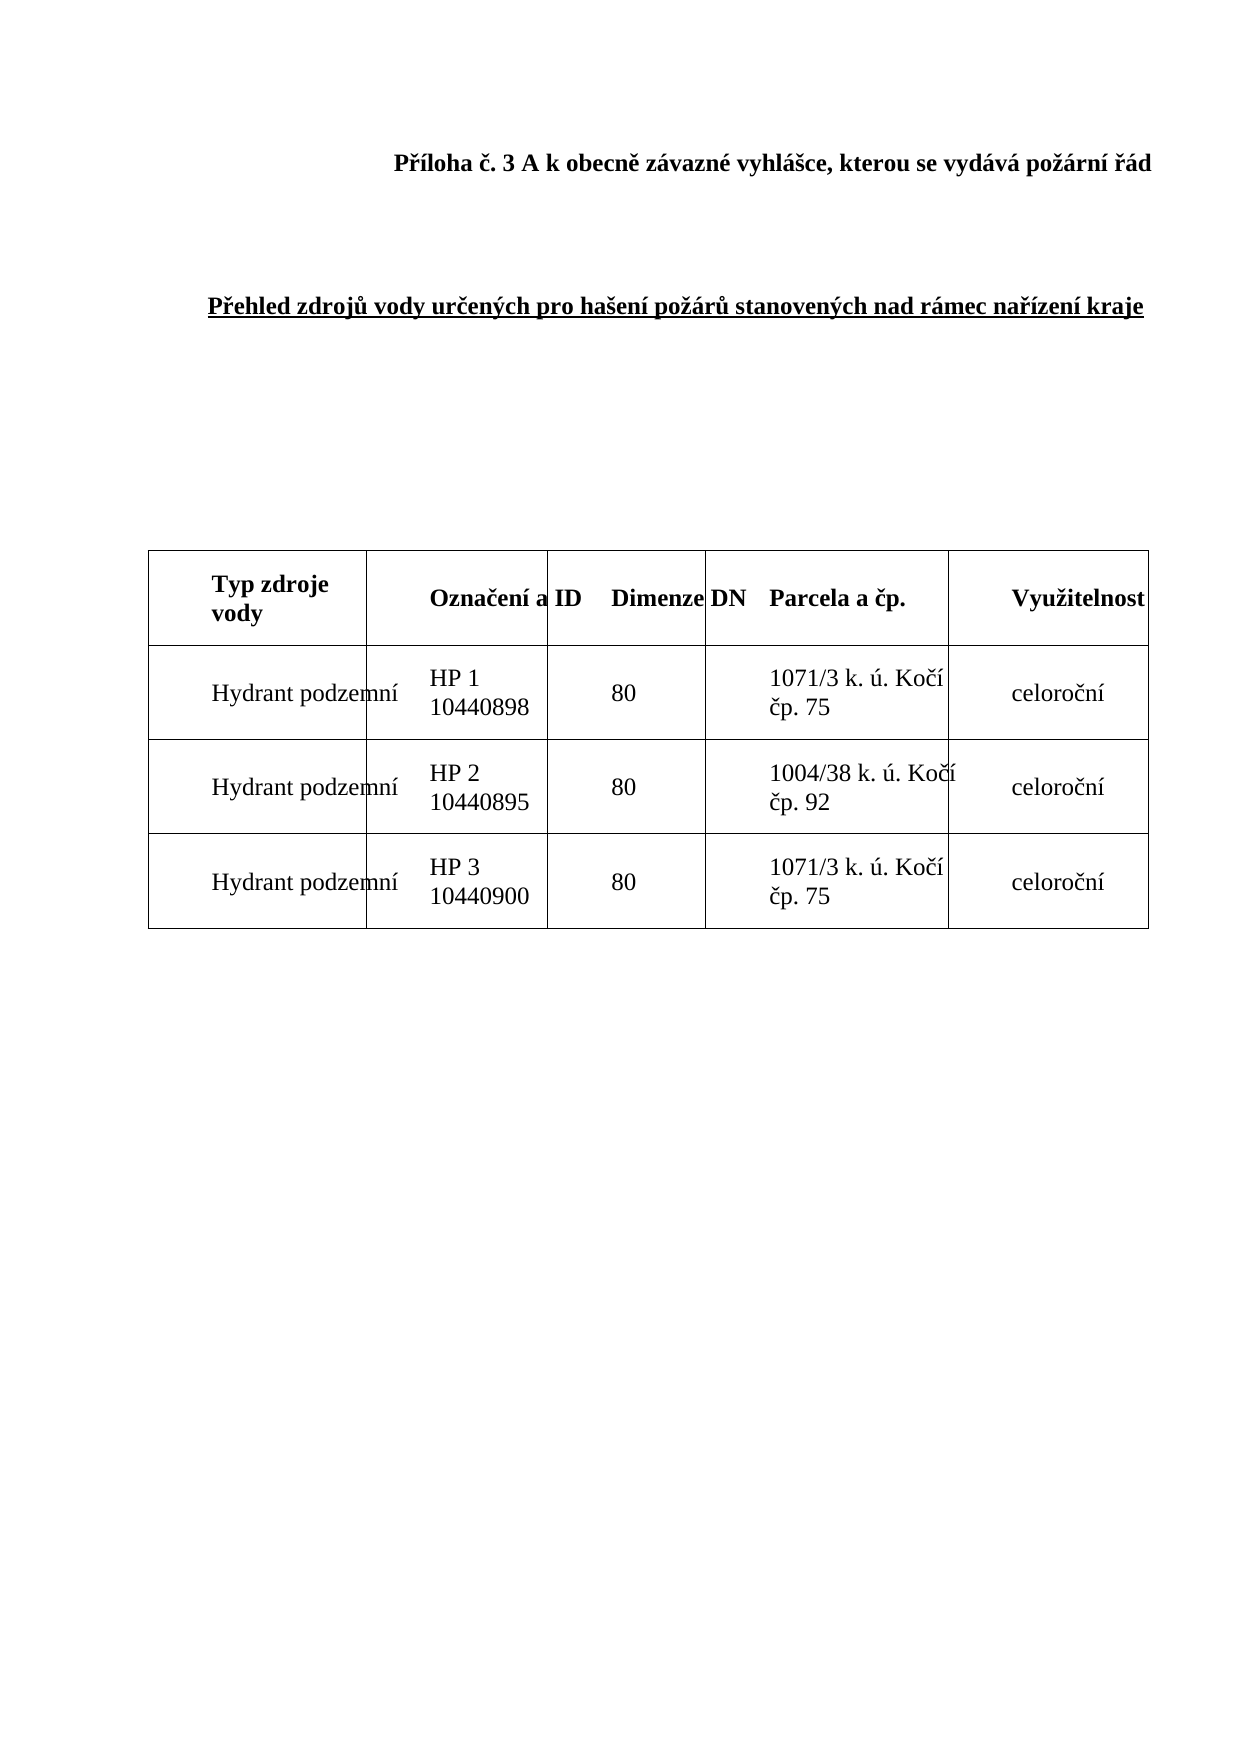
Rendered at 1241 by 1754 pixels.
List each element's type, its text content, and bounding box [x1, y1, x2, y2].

table_cell celoroční [949, 834, 1148, 928]
table_cell 1071/3 k. ú. Kočí čp. 75 [706, 834, 948, 928]
table_cell 80 [548, 834, 705, 928]
text Příloha č. 3 A k obecně závazné vyhlášce, kterou se vydává požární řád [148, 148, 1152, 176]
table_cell 80 [548, 740, 705, 833]
table_header Označení a ID [367, 551, 547, 644]
table_cell celoroční [949, 646, 1148, 739]
table_cell celoroční [949, 740, 1148, 833]
text Přehled zdrojů vody určených pro hašení požárů stanovených nad rámec nařízení kraje [148, 291, 1152, 320]
table_header Typ zdroje vody [149, 551, 366, 644]
table_cell 80 [548, 646, 705, 739]
table_cell 1071/3 k. ú. Kočí čp. 75 [706, 646, 948, 739]
table_cell HP 1 10440898 [367, 646, 547, 739]
table_cell Hydrant podzemní [149, 834, 366, 928]
table_cell HP 3 10440900 [367, 834, 547, 928]
table_header Parcela a čp. [706, 551, 948, 644]
table_cell Hydrant podzemní [149, 740, 366, 833]
table_cell Hydrant podzemní [149, 646, 366, 739]
table_header Dimenze DN [548, 551, 705, 644]
table_header Využitelnost [949, 551, 1148, 644]
table_cell 1004/38 k. ú. Kočí čp. 92 [706, 740, 948, 833]
table_cell HP 2 10440895 [367, 740, 547, 833]
